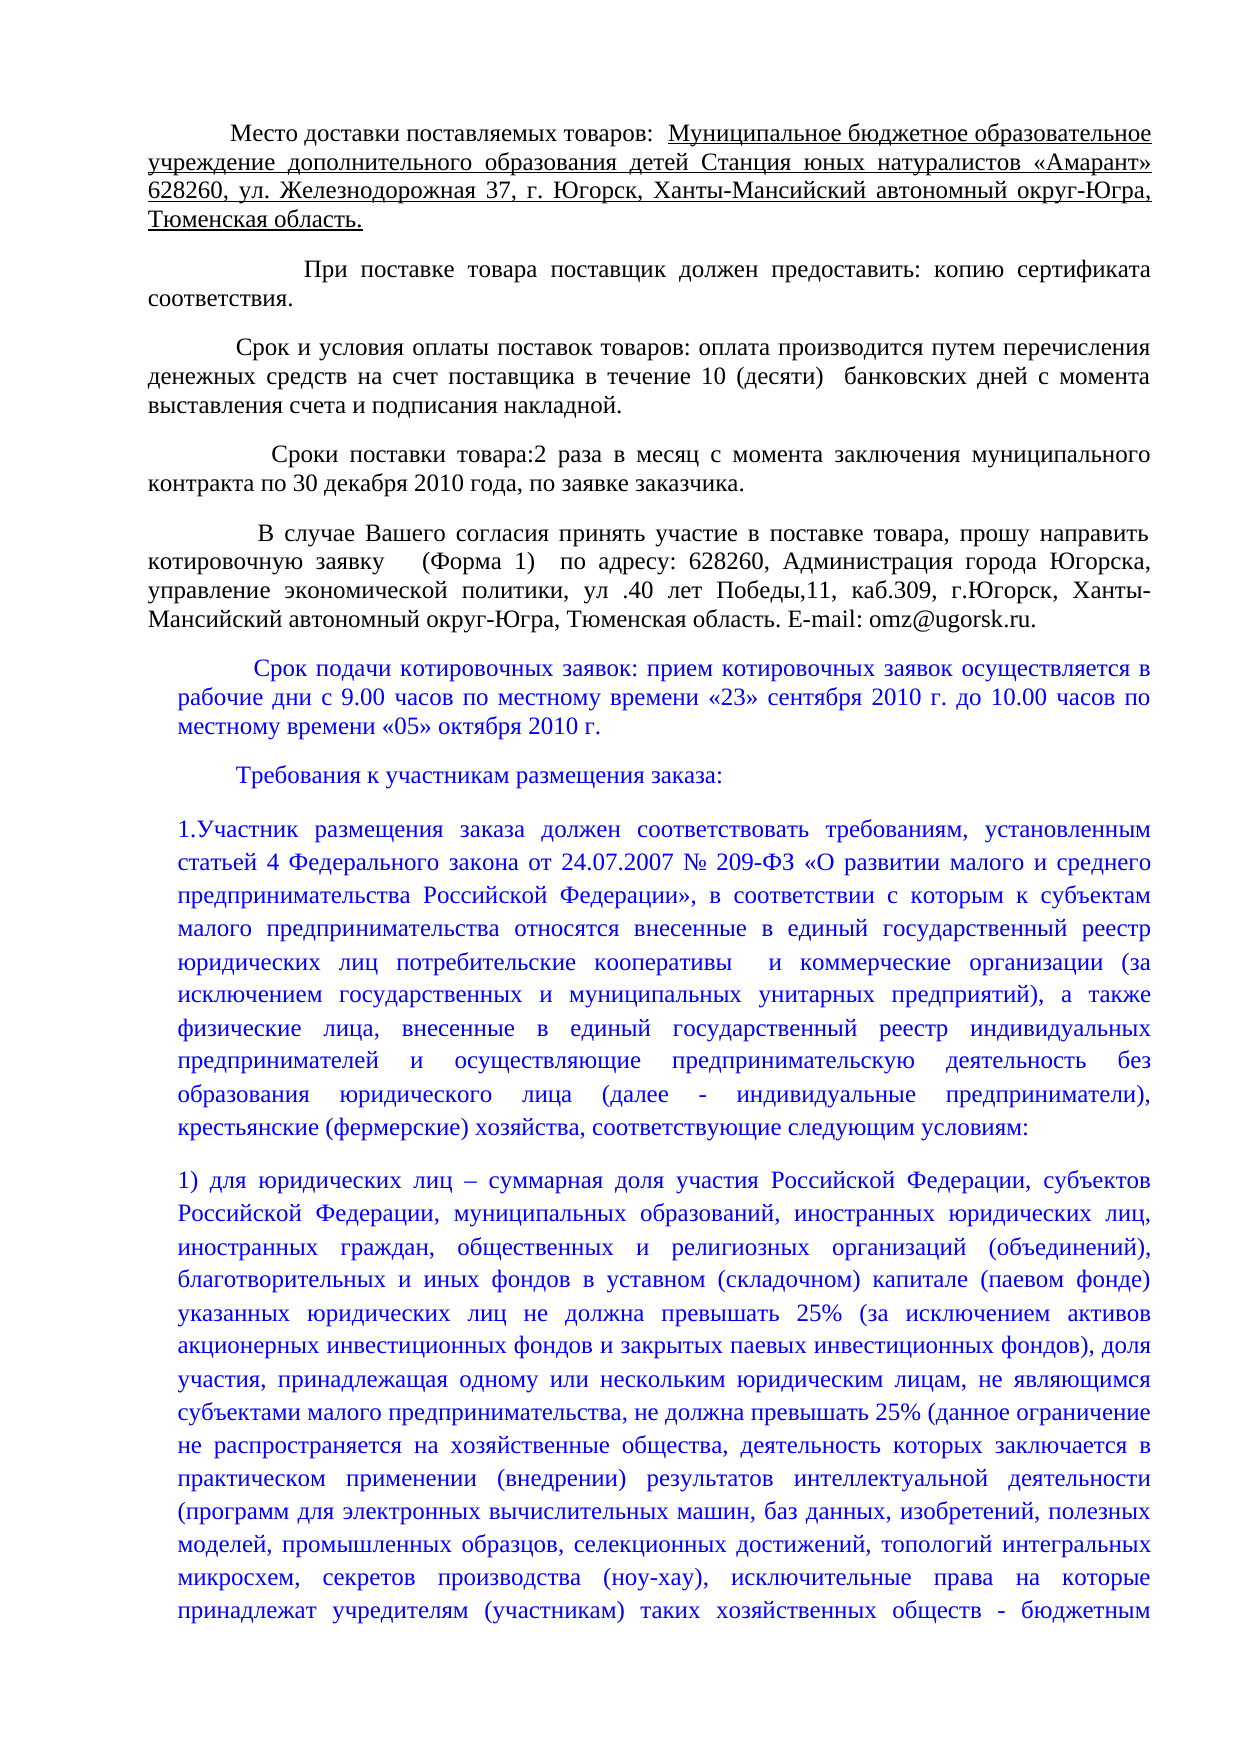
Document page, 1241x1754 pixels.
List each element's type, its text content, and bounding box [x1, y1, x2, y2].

text Сроки поставки товара:2 раза в месяц с момента заключения муниципального контракта по 30 декабря 2010 года, по заявке заказчика. [148, 439, 1152, 497]
text Срок и условия оплаты поставок товаров: оплата производится путем перечисления денежных средств на счет поставщика в течение 10 (десяти) банковских дней с момента выставления счета и подписания накладной. [148, 332, 1152, 418]
text При поставке товара поставщик должен предоставить: копию сертификата соответствия. [148, 254, 1152, 311]
text Место доставки поставляемых товаров: Муниципальное бюджетное образовательное учреждение дополнительного образования детей Станция юных натуралистов «Амарант» 628260, ул. Железнодорожная . Югорск, Ханты-Мансийский автономный округ-Югра, Тюменская область. [148, 118, 1152, 172]
text Место доставки поставляемых товаров: Муниципальное бюджетное образовательное учреждение дополнительного образования детей Станция юных натуралистов «Амарант» 628260, ул. Железнодорожная . Югорск, Ханты-Мансийский автономный округ-Югра, Тюменская область. [148, 173, 1152, 201]
text Требования к участникам размещения заказа: [177, 761, 1152, 789]
text 1.Участник размещения заказа должен соответствовать требованиям, установленным статьей 4 Федерального закона от 24.07.2007 № 209-ФЗ «О развитии малого и среднего предпринимательства Российской Федерации», в соответствии с которым к субъектам малого предпринимательства относятся внесенные в единый государственный реестр юридических лиц потребительские кооперативы и коммерческие организации (за исключением государственных и муниципальных унитарных предприятий), а также физические лица, внесенные в единый государственный реестр индивидуальных предпринимателей и осуществляющие предпринимательскую деятельность без образования юридического лица (далее - индивидуальные предприниматели), крестьянские (фермерские) хозяйства, соответствующие следующим условиям: [177, 814, 1152, 1140]
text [177, 1166, 1152, 1623]
text Срок подачи котировочных заявок: прием котировочных заявок осуществляется в рабочие дни с 9.00 часов по местному времени «23» сентября . до 10.00 часов по местному времени «05» октября . [177, 653, 1152, 740]
text В случае Вашего согласия принять участие в поставке товара, прошу направить котировочную заявку (Форма 1) по адресу: 628260, Администрация города Югорска, управление экономической политики, ул .40 лет Победы,11, каб.309, г.Югорск, Ханты-Мансийский автономный округ-Югра, Тюменская область. Е-mail: omz@ugorsk.ru. [148, 518, 1152, 633]
text Место доставки поставляемых товаров: Муниципальное бюджетное образовательное учреждение дополнительного образования детей Станция юных натуралистов «Амарант» 628260, ул. Железнодорожная . Югорск, Ханты-Мансийский автономный округ-Югра, Тюменская область. [148, 202, 1152, 233]
